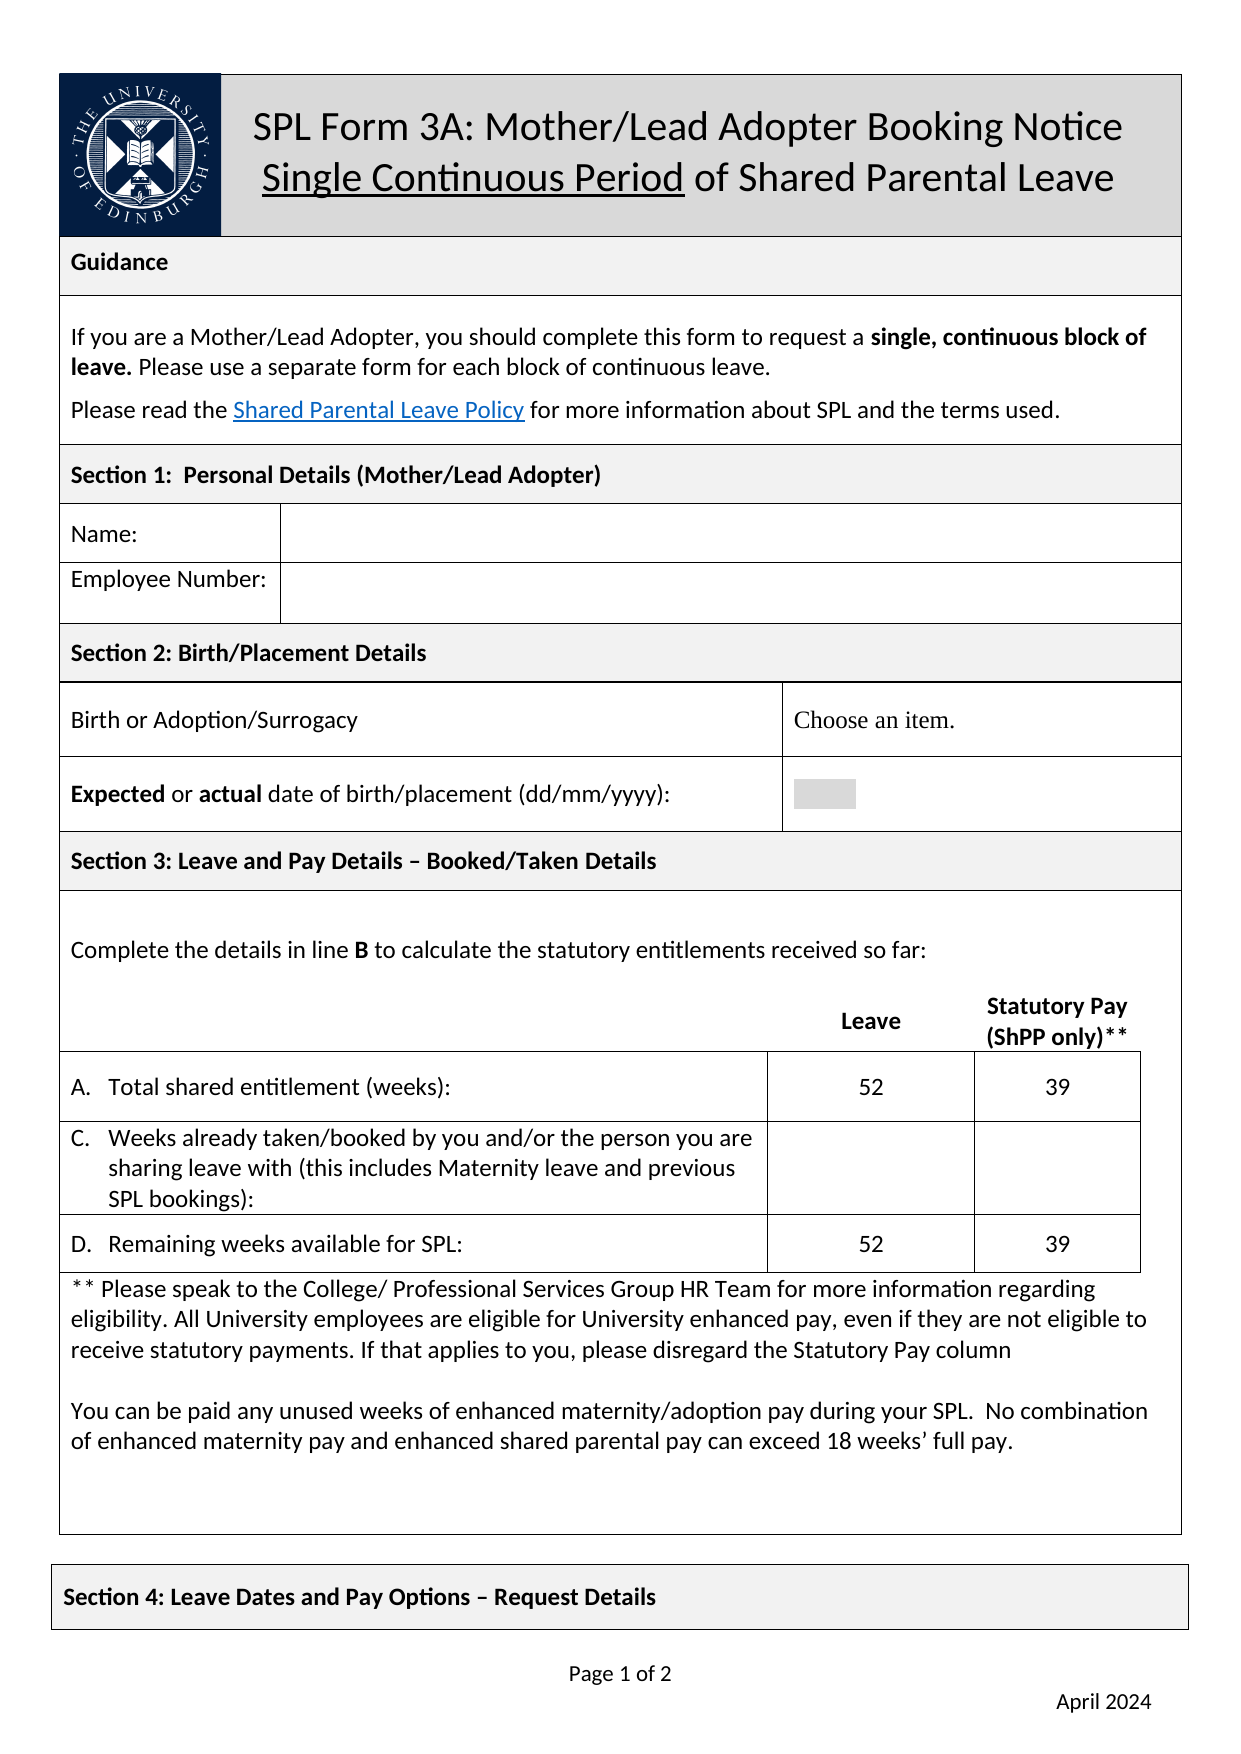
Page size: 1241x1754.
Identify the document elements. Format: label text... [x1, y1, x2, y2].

table_cell Birth or Adoption/Surrogacy [60, 683, 782, 756]
table_cell Guidance [60, 237, 1181, 295]
table_cell [281, 504, 1181, 562]
table_cell Complete the details in line B to calculate the statutory entitlements received so far: ** Please speak to the College/ Professional Services Group HR Team for more information regarding eligibility. All University employees are eligible for University enhanced pay, even if they are not eligible to receive statutory payments. If that applies to you, please disregard the Statutory Pay column You can be paid any unused weeks of enhanced maternity/adoption pay during your SPL. No combination of enhanced maternity pay and enhanced shared parental pay can exceed 18 weeks’ full pay. [60, 891, 1181, 1534]
table_cell Section 2: Birth/Placement Details [60, 624, 1181, 681]
picture [59, 73, 222, 236]
table_cell [783, 757, 1181, 831]
table_cell Expected or actual date of birth/placement (dd/mm/yyyy): [60, 757, 782, 831]
table_header Section 4: Leave Dates and Pay Options – Request Details [52, 1565, 1188, 1629]
table_cell Employee Number: [60, 563, 280, 622]
table_cell Section 1: Personal Details (Mother/Lead Adopter) [60, 445, 1181, 503]
table_header SPL Form 3A: Mother/Lead Adopter Booking Notice Single Continuous Period of Shared Parental Leave [222, 75, 1181, 236]
table_cell [281, 563, 1181, 622]
table_cell Section 3: Leave and Pay Details – Booked/Taken Details [60, 832, 1181, 890]
table_cell Name: [60, 504, 280, 562]
table_cell If you are a Mother/Lead Adopter, you should complete this form to request a single, continuous block of leave. Please use a separate form for each block of continuous leave. Please read the Shared Parental Leave Policy for more information about SPL and the terms used. [60, 296, 1181, 444]
